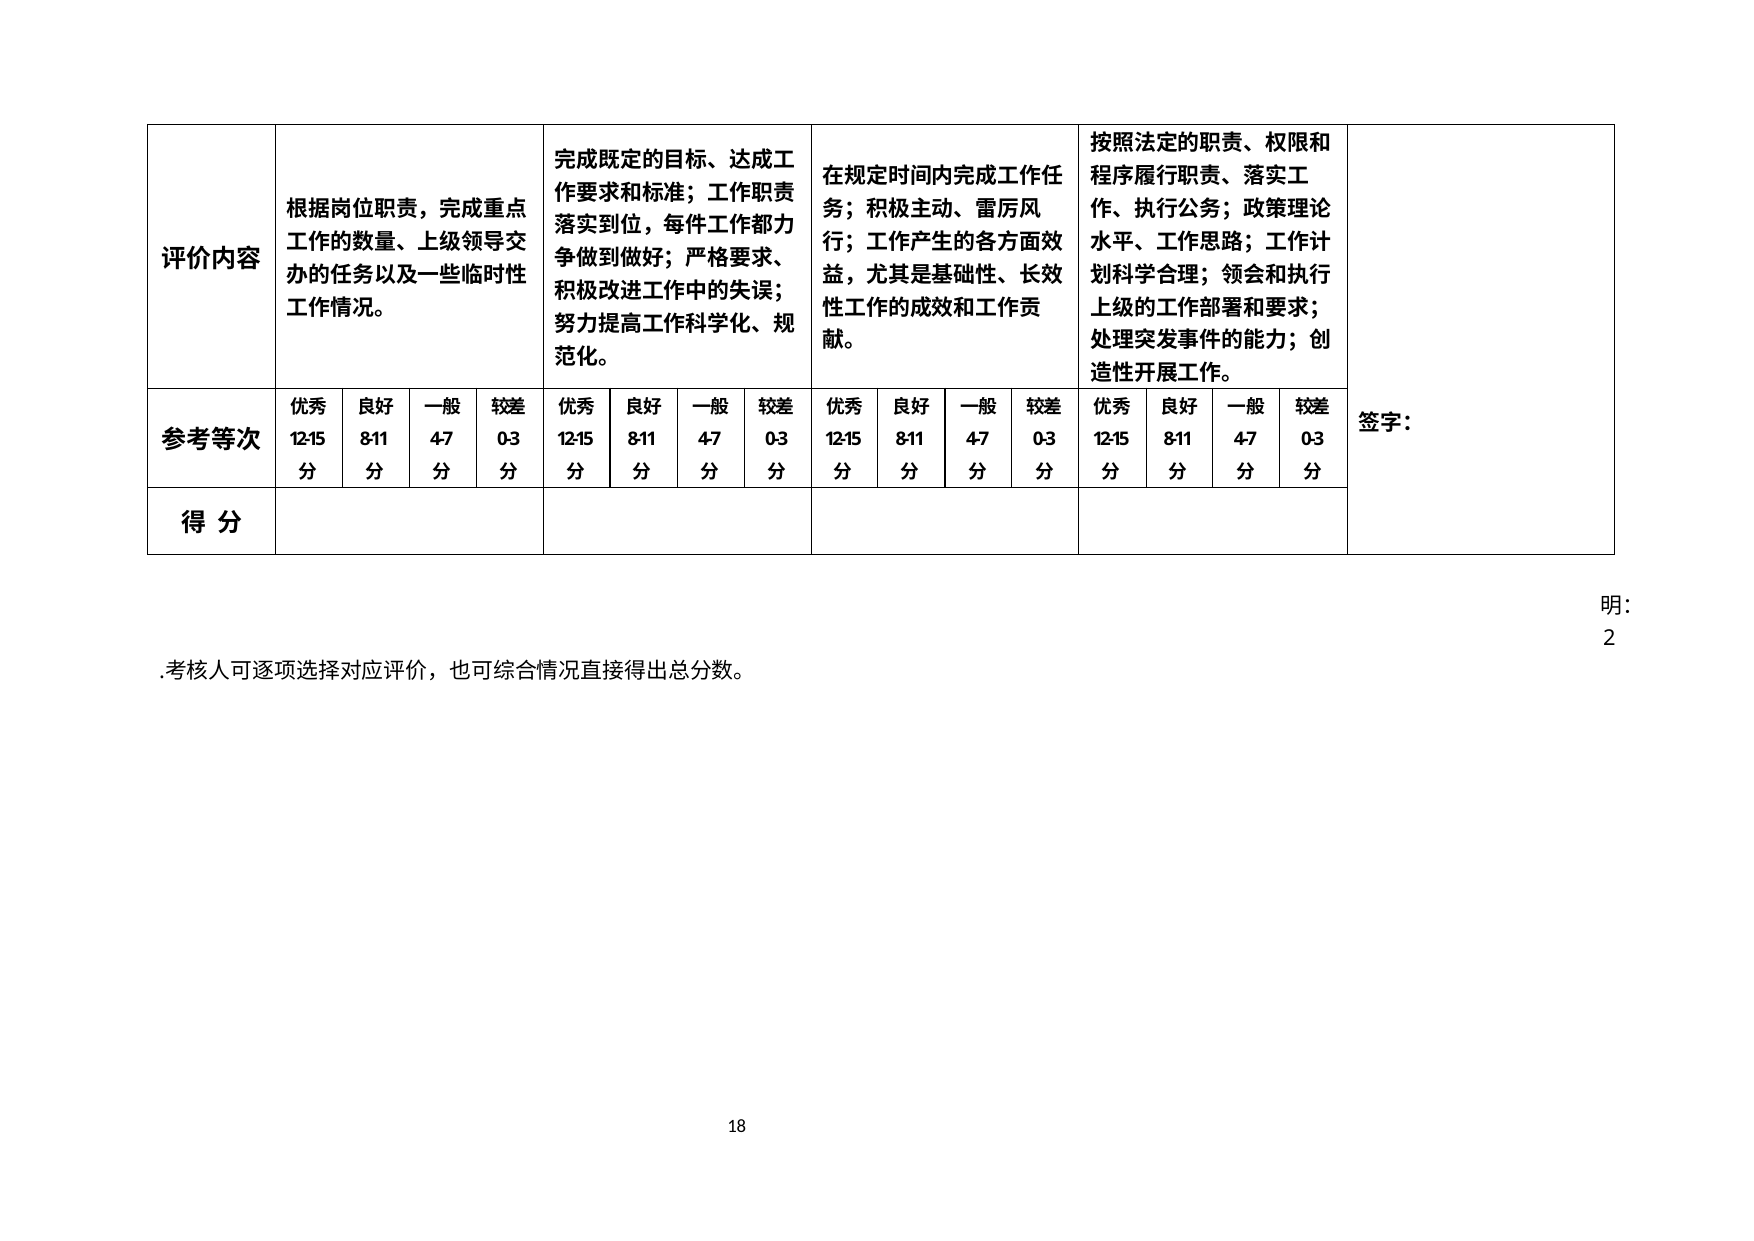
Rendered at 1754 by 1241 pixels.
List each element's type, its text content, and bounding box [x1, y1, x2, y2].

table_cell 得 分 [148, 488, 275, 553]
table_cell 较差 0-3分 [1280, 389, 1347, 487]
table_cell 一般4-7分 [1213, 389, 1279, 487]
table_cell 良好8-11分 [1147, 389, 1212, 487]
table_cell 说明：1.此表按照管理权限，由考核人对被考核人的实际表现进行打分，本表被考核人范围为科室工作人员（科室负责人除外），由对应科室负责人填写。 2.考核人可逐项选择对应评价，也可综合情况直接得出总分数。 [148, 555, 1614, 686]
table_cell 较差 0-3分 [1012, 389, 1078, 487]
table_cell 较差 0-3分 [477, 389, 543, 487]
table_cell 一般4-7分 [946, 389, 1011, 487]
table_cell [544, 488, 811, 553]
table_cell 优秀 12-15分 [544, 389, 609, 487]
table_cell 签字： [1348, 125, 1614, 553]
table_cell 在规定时间内完成工作任务；积极主动、雷厉风行；工作产生的各方面效益，尤其是基础性、长效性工作的成效和工作贡献。 [812, 125, 1078, 387]
table_cell 良好8-11分 [878, 389, 944, 487]
table_cell 优秀 12-15分 [812, 389, 877, 487]
table_cell [812, 488, 1078, 553]
table_cell 按照法定的职责、权限和程序履行职责、落实工作、执行公务；政策理论水平、工作思路；工作计划科学合理；领会和执行上级的工作部署和要求；处理突发事件的能力；创造性开展工作。 [1079, 125, 1347, 387]
table_cell 一般4-7分 [678, 389, 744, 487]
table_cell 优秀 12-15分 [1079, 389, 1146, 487]
table_cell 良好8-11分 [611, 389, 677, 487]
table_cell 良好8-11分 [343, 389, 409, 487]
table_cell 优秀 12-15分 [276, 389, 342, 487]
table_cell 根据岗位职责，完成重点工作的数量、上级领导交办的任务以及一些临时性工作情况。 [276, 125, 543, 387]
table_cell 较差 0-3分 [745, 389, 811, 487]
table_cell [1079, 488, 1347, 553]
table_cell 参考等次 [148, 389, 275, 487]
table_cell 一般4-7分 [410, 389, 476, 487]
table_cell [276, 488, 543, 553]
table_cell 评价内容 [148, 125, 275, 387]
table_cell 完成既定的目标、达成工作要求和标准；工作职责落实到位，每件工作都力争做到做好；严格要求、积极改进工作中的失误；努力提高工作科学化、规范化。 [544, 125, 811, 387]
